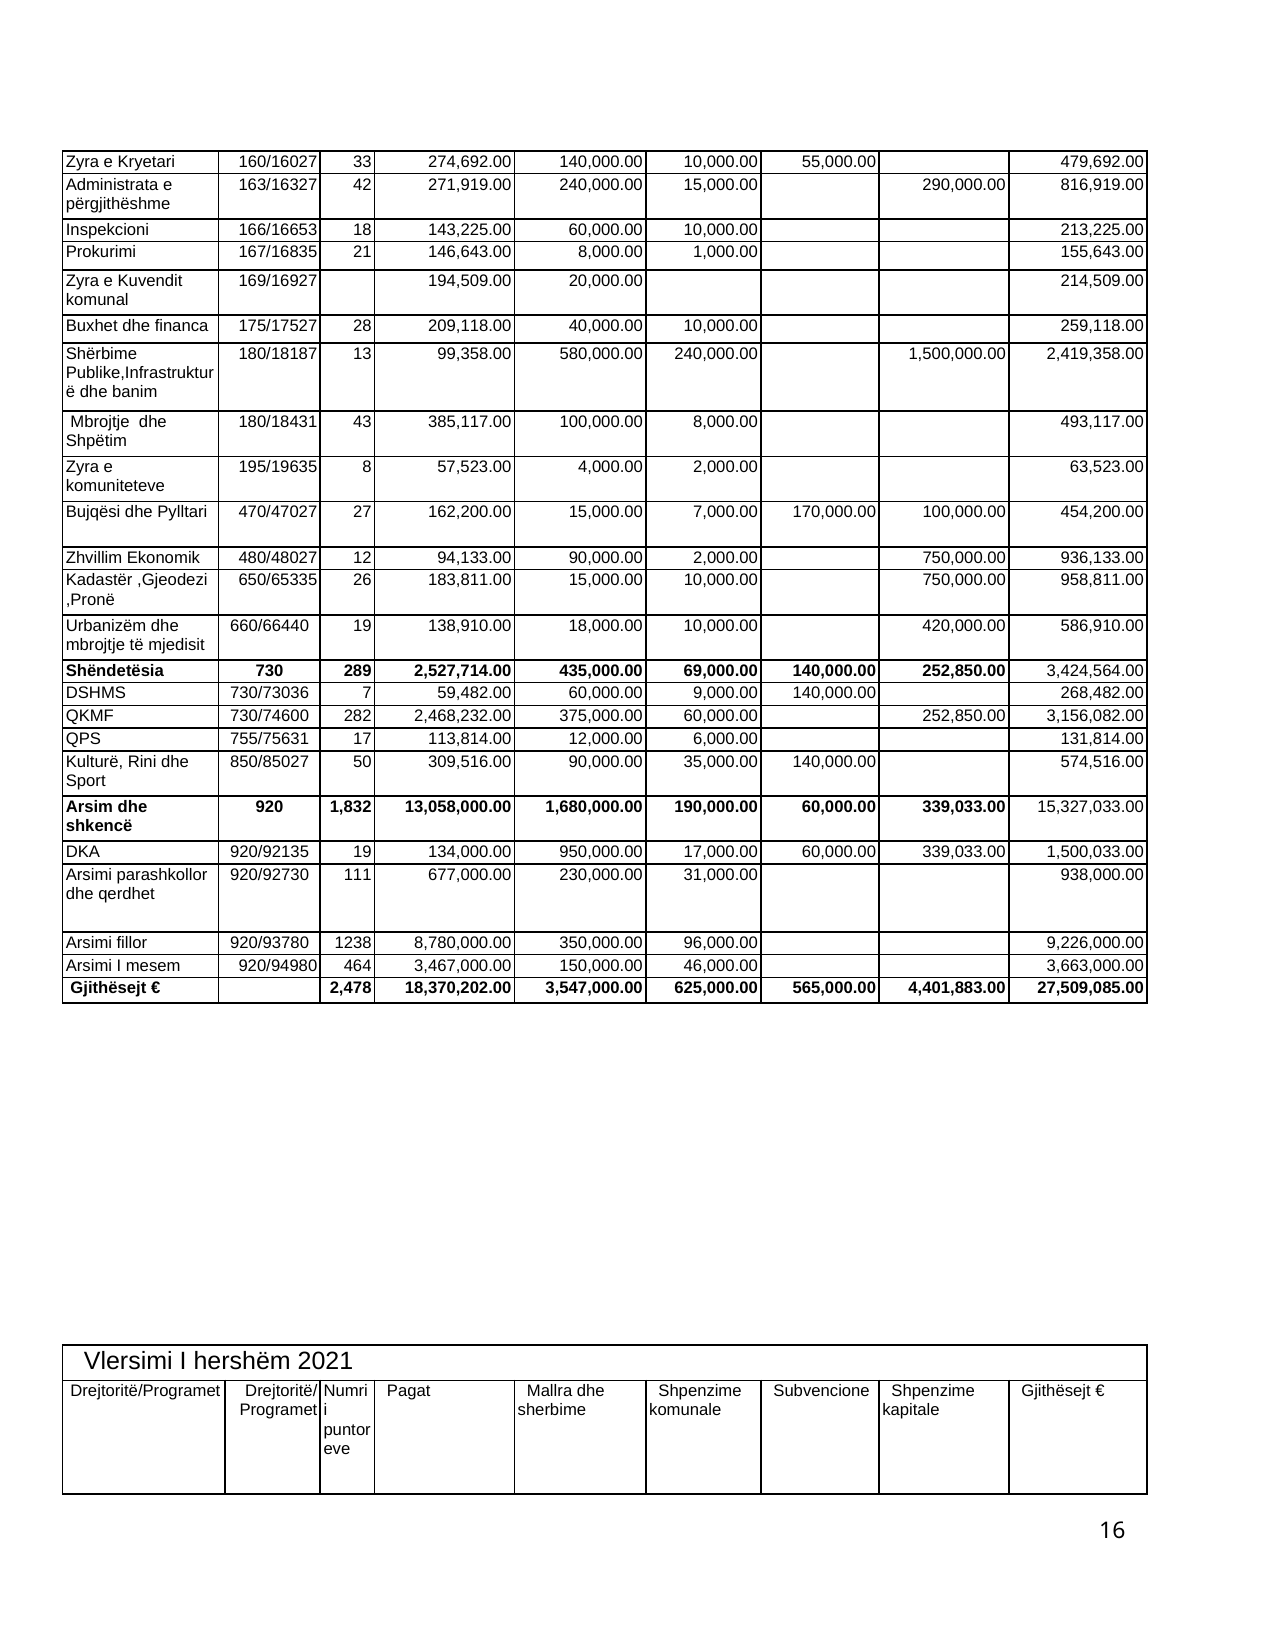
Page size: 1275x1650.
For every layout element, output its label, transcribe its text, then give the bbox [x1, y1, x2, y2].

table_cell DSHMS [63, 683, 218, 704]
table_cell 160/16027 [219, 152, 319, 173]
table_cell 8,780,000.00 [375, 933, 514, 954]
table_cell 167/16835 [219, 242, 319, 269]
table_cell 166/16653 [219, 220, 319, 241]
table_cell [880, 412, 1008, 456]
table_cell [880, 152, 1008, 173]
table_cell 10,000.00 [647, 316, 760, 342]
table_cell Arsimi I mesem [63, 955, 218, 976]
table_cell Inspekcioni [63, 220, 218, 241]
table_cell 12,000.00 [515, 729, 645, 750]
table_cell [880, 457, 1008, 501]
table_cell Arsim dhe shkencë [63, 797, 218, 840]
table_cell 8,000.00 [515, 242, 645, 269]
table_cell DKA [63, 842, 218, 863]
table_cell 180/18431 [219, 412, 319, 456]
table_cell 420,000.00 [880, 616, 1008, 659]
table_cell Mbrojtje dhe Shpëtim [63, 412, 218, 456]
table_cell 3,547,000.00 [515, 978, 645, 1002]
table_cell 240,000.00 [515, 174, 645, 218]
table_cell Shëndetësia [63, 661, 218, 682]
table_cell 7,000.00 [647, 502, 760, 546]
table_cell 493,117.00 [1010, 412, 1146, 456]
table_cell 19 [321, 842, 374, 863]
table_cell 162,200.00 [375, 502, 514, 546]
table_cell 99,358.00 [375, 344, 514, 410]
table_cell 625,000.00 [647, 978, 760, 1002]
table_cell 20,000.00 [515, 271, 645, 314]
table_cell 375,000.00 [515, 706, 645, 727]
table_cell 252,850.00 [880, 706, 1008, 727]
table_cell 4,401,883.00 [880, 978, 1008, 1002]
table_cell 60,000.00 [762, 842, 878, 863]
table_cell 755/75631 [219, 729, 319, 750]
table_cell 3,663,000.00 [1010, 955, 1146, 976]
table_cell 9,000.00 [647, 683, 760, 704]
table_cell 96,000.00 [647, 933, 760, 954]
table_cell 13 [321, 344, 374, 410]
table_header [374, 1346, 514, 1379]
table_cell [880, 220, 1008, 241]
table_cell [880, 271, 1008, 314]
table_cell Shpenzime kapitale [880, 1381, 1008, 1493]
table_cell Shpenzime komunale [647, 1381, 760, 1493]
table_cell 920/93780 [219, 933, 319, 954]
table_cell 21 [321, 242, 374, 269]
table_cell 59,482.00 [375, 683, 514, 704]
table_cell Prokurimi [63, 242, 218, 269]
table_cell 17,000.00 [647, 842, 760, 863]
table_cell 3,424,564.00 [1010, 661, 1146, 682]
table_cell 1238 [321, 933, 374, 954]
table_cell [762, 316, 878, 342]
table_cell 33 [321, 152, 374, 173]
table_cell 26 [321, 570, 374, 614]
table_cell Mallra dhe sherbime [515, 1381, 645, 1493]
table_cell 464 [321, 955, 374, 976]
table_cell 3,156,082.00 [1010, 706, 1146, 727]
table_header [879, 1346, 1009, 1379]
table_cell 1,832 [321, 797, 374, 840]
table_cell 18,000.00 [515, 616, 645, 659]
table_cell Zyra e Kryetari [63, 152, 218, 173]
table_cell 55,000.00 [762, 152, 878, 173]
table_cell 3,467,000.00 [375, 955, 514, 976]
table_cell [762, 955, 878, 976]
table_cell 350,000.00 [515, 933, 645, 954]
table_cell 2,000.00 [647, 457, 760, 501]
table_cell 574,516.00 [1010, 752, 1146, 795]
table_cell [880, 865, 1008, 931]
table_cell [321, 271, 374, 314]
table_cell 586,910.00 [1010, 616, 1146, 659]
table_cell 94,133.00 [375, 548, 514, 569]
table_cell 660/66440 [219, 616, 319, 659]
table_cell Numri i puntoreve [321, 1381, 374, 1493]
table_cell 1,500,033.00 [1010, 842, 1146, 863]
table_cell 920 [219, 797, 319, 840]
table_cell 213,225.00 [1010, 220, 1146, 241]
table_cell 63,523.00 [1010, 457, 1146, 501]
table_cell 8,000.00 [647, 412, 760, 456]
table_cell 150,000.00 [515, 955, 645, 976]
table_cell 9,226,000.00 [1010, 933, 1146, 954]
table_cell Zyra e komuniteteve [63, 457, 218, 501]
table_cell 850/85027 [219, 752, 319, 795]
table_cell 46,000.00 [647, 955, 760, 976]
table_cell Drejtoritë/ Programet [226, 1381, 319, 1493]
table_cell Subvencione [762, 1381, 878, 1493]
table_cell 15,327,033.00 [1010, 797, 1146, 840]
table_cell 750,000.00 [880, 570, 1008, 614]
table_cell 69,000.00 [647, 661, 760, 682]
table_cell 60,000.00 [515, 220, 645, 241]
table_cell 454,200.00 [1010, 502, 1146, 546]
table_cell 60,000.00 [647, 706, 760, 727]
table_cell 50 [321, 752, 374, 795]
table_cell 31,000.00 [647, 865, 760, 931]
table_cell 169/16927 [219, 271, 319, 314]
table_cell [762, 271, 878, 314]
table_cell 10,000.00 [647, 570, 760, 614]
table_cell [762, 174, 878, 218]
table_cell 12 [321, 548, 374, 569]
table_cell 920/92730 [219, 865, 319, 931]
table_cell 480/48027 [219, 548, 319, 569]
table_header Vlersimi I hershëm 2021 [63, 1346, 374, 1379]
table_cell 7 [321, 683, 374, 704]
table_cell Shërbime Publike,Infrastrukturë dhe banim [63, 344, 218, 410]
table_cell 435,000.00 [515, 661, 645, 682]
table_header [761, 1346, 879, 1379]
table_cell [647, 271, 760, 314]
table_cell 163/16327 [219, 174, 319, 218]
table_cell 140,000.00 [762, 661, 878, 682]
table_cell [762, 933, 878, 954]
table_cell [762, 706, 878, 727]
table_cell 650/65335 [219, 570, 319, 614]
table_cell 57,523.00 [375, 457, 514, 501]
table_cell Buxhet dhe financa [63, 316, 218, 342]
table_cell Administrata e përgjithëshme [63, 174, 218, 218]
table_cell 1,500,000.00 [880, 344, 1008, 410]
table_cell [219, 978, 319, 1002]
table_cell [762, 412, 878, 456]
table_cell Arsimi parashkollor dhe qerdhet [63, 865, 218, 931]
table_cell Arsimi fillor [63, 933, 218, 954]
table_cell 15,000.00 [647, 174, 760, 218]
table_cell 339,033.00 [880, 797, 1008, 840]
table_cell 13,058,000.00 [375, 797, 514, 840]
table_cell [762, 548, 878, 569]
table_cell 268,482.00 [1010, 683, 1146, 704]
table_cell 730/73036 [219, 683, 319, 704]
table_cell 175/17527 [219, 316, 319, 342]
table_cell 35,000.00 [647, 752, 760, 795]
table_cell 4,000.00 [515, 457, 645, 501]
table_cell 28 [321, 316, 374, 342]
table_cell 290,000.00 [880, 174, 1008, 218]
table_cell 274,692.00 [375, 152, 514, 173]
table_cell [762, 729, 878, 750]
table_cell 309,516.00 [375, 752, 514, 795]
table_header [514, 1346, 646, 1379]
table_cell 100,000.00 [880, 502, 1008, 546]
table_cell 677,000.00 [375, 865, 514, 931]
table_cell 18,370,202.00 [375, 978, 514, 1002]
table_cell 155,643.00 [1010, 242, 1146, 269]
table_cell 170,000.00 [762, 502, 878, 546]
table_cell 470/47027 [219, 502, 319, 546]
table_cell 565,000.00 [762, 978, 878, 1002]
table_cell 920/92135 [219, 842, 319, 863]
table_cell [762, 616, 878, 659]
table_cell 271,919.00 [375, 174, 514, 218]
table_cell 8 [321, 457, 374, 501]
table_cell 40,000.00 [515, 316, 645, 342]
table_cell 60,000.00 [515, 683, 645, 704]
table_cell 920/94980 [219, 955, 319, 976]
table_cell 90,000.00 [515, 548, 645, 569]
table_cell Urbanizëm dhe mbrojtje të mjedisit [63, 616, 218, 659]
table_cell Zhvillim Ekonomik [63, 548, 218, 569]
table_cell 42 [321, 174, 374, 218]
table_cell 138,910.00 [375, 616, 514, 659]
table_cell 2,527,714.00 [375, 661, 514, 682]
table_cell 190,000.00 [647, 797, 760, 840]
table_cell 18 [321, 220, 374, 241]
table_cell 580,000.00 [515, 344, 645, 410]
table_cell Kadastër ,Gjeodezi ,Pronë [63, 570, 218, 614]
table_cell 43 [321, 412, 374, 456]
table_cell 950,000.00 [515, 842, 645, 863]
table_cell [880, 316, 1008, 342]
table_cell 10,000.00 [647, 220, 760, 241]
table_cell Zyra e Kuvendit komunal [63, 271, 218, 314]
table_cell 385,117.00 [375, 412, 514, 456]
table_cell 134,000.00 [375, 842, 514, 863]
table_cell [880, 729, 1008, 750]
table_cell [880, 683, 1008, 704]
table_cell 140,000.00 [515, 152, 645, 173]
table_cell 730/74600 [219, 706, 319, 727]
table_cell 2,000.00 [647, 548, 760, 569]
table_cell 252,850.00 [880, 661, 1008, 682]
table_cell 938,000.00 [1010, 865, 1146, 931]
table_cell 10,000.00 [647, 152, 760, 173]
table_cell 1,680,000.00 [515, 797, 645, 840]
table_cell 750,000.00 [880, 548, 1008, 569]
table_cell 730 [219, 661, 319, 682]
table_cell 339,033.00 [880, 842, 1008, 863]
table_cell 180/18187 [219, 344, 319, 410]
table_cell 60,000.00 [762, 797, 878, 840]
table_cell 143,225.00 [375, 220, 514, 241]
table_cell 2,468,232.00 [375, 706, 514, 727]
table_cell Bujqësi dhe Pylltari [63, 502, 218, 546]
table_cell 19 [321, 616, 374, 659]
table_cell 27,509,085.00 [1010, 978, 1146, 1002]
table_cell 240,000.00 [647, 344, 760, 410]
table_cell 10,000.00 [647, 616, 760, 659]
table_cell 2,478 [321, 978, 374, 1002]
table_cell Drejtoritë/Programet [63, 1381, 224, 1493]
table_cell [880, 752, 1008, 795]
table_cell 140,000.00 [762, 683, 878, 704]
table_cell [762, 570, 878, 614]
table_cell 146,643.00 [375, 242, 514, 269]
table_cell Gjithësejt € [63, 978, 218, 1002]
table_cell 214,509.00 [1010, 271, 1146, 314]
table_cell [880, 955, 1008, 976]
table_cell 111 [321, 865, 374, 931]
table_cell 6,000.00 [647, 729, 760, 750]
table_cell 479,692.00 [1010, 152, 1146, 173]
table_cell 209,118.00 [375, 316, 514, 342]
table_cell 936,133.00 [1010, 548, 1146, 569]
table_cell 816,919.00 [1010, 174, 1146, 218]
table_cell 90,000.00 [515, 752, 645, 795]
table_cell 27 [321, 502, 374, 546]
table_cell [762, 457, 878, 501]
table_cell 15,000.00 [515, 502, 645, 546]
table_cell 195/19635 [219, 457, 319, 501]
table_cell 183,811.00 [375, 570, 514, 614]
table_header [646, 1346, 761, 1379]
table_cell 289 [321, 661, 374, 682]
table_cell 140,000.00 [762, 752, 878, 795]
table_cell 17 [321, 729, 374, 750]
table_cell 282 [321, 706, 374, 727]
table_header [1009, 1346, 1146, 1379]
table_cell QKMF [63, 706, 218, 727]
table_cell 100,000.00 [515, 412, 645, 456]
table_cell 194,509.00 [375, 271, 514, 314]
table_cell 259,118.00 [1010, 316, 1146, 342]
table_cell [762, 220, 878, 241]
table_cell Gjithësejt € [1010, 1381, 1146, 1493]
table_cell 113,814.00 [375, 729, 514, 750]
table_cell [762, 242, 878, 269]
table_cell 15,000.00 [515, 570, 645, 614]
table_cell 1,000.00 [647, 242, 760, 269]
table_cell QPS [63, 729, 218, 750]
table_cell 958,811.00 [1010, 570, 1146, 614]
table_cell Pagat [375, 1381, 514, 1493]
table_cell 131,814.00 [1010, 729, 1146, 750]
table_cell [880, 242, 1008, 269]
table_cell [880, 933, 1008, 954]
table_cell [762, 865, 878, 931]
table_cell 230,000.00 [515, 865, 645, 931]
table_cell Kulturë, Rini dhe Sport [63, 752, 218, 795]
table_cell [762, 344, 878, 410]
table_cell 2,419,358.00 [1010, 344, 1146, 410]
